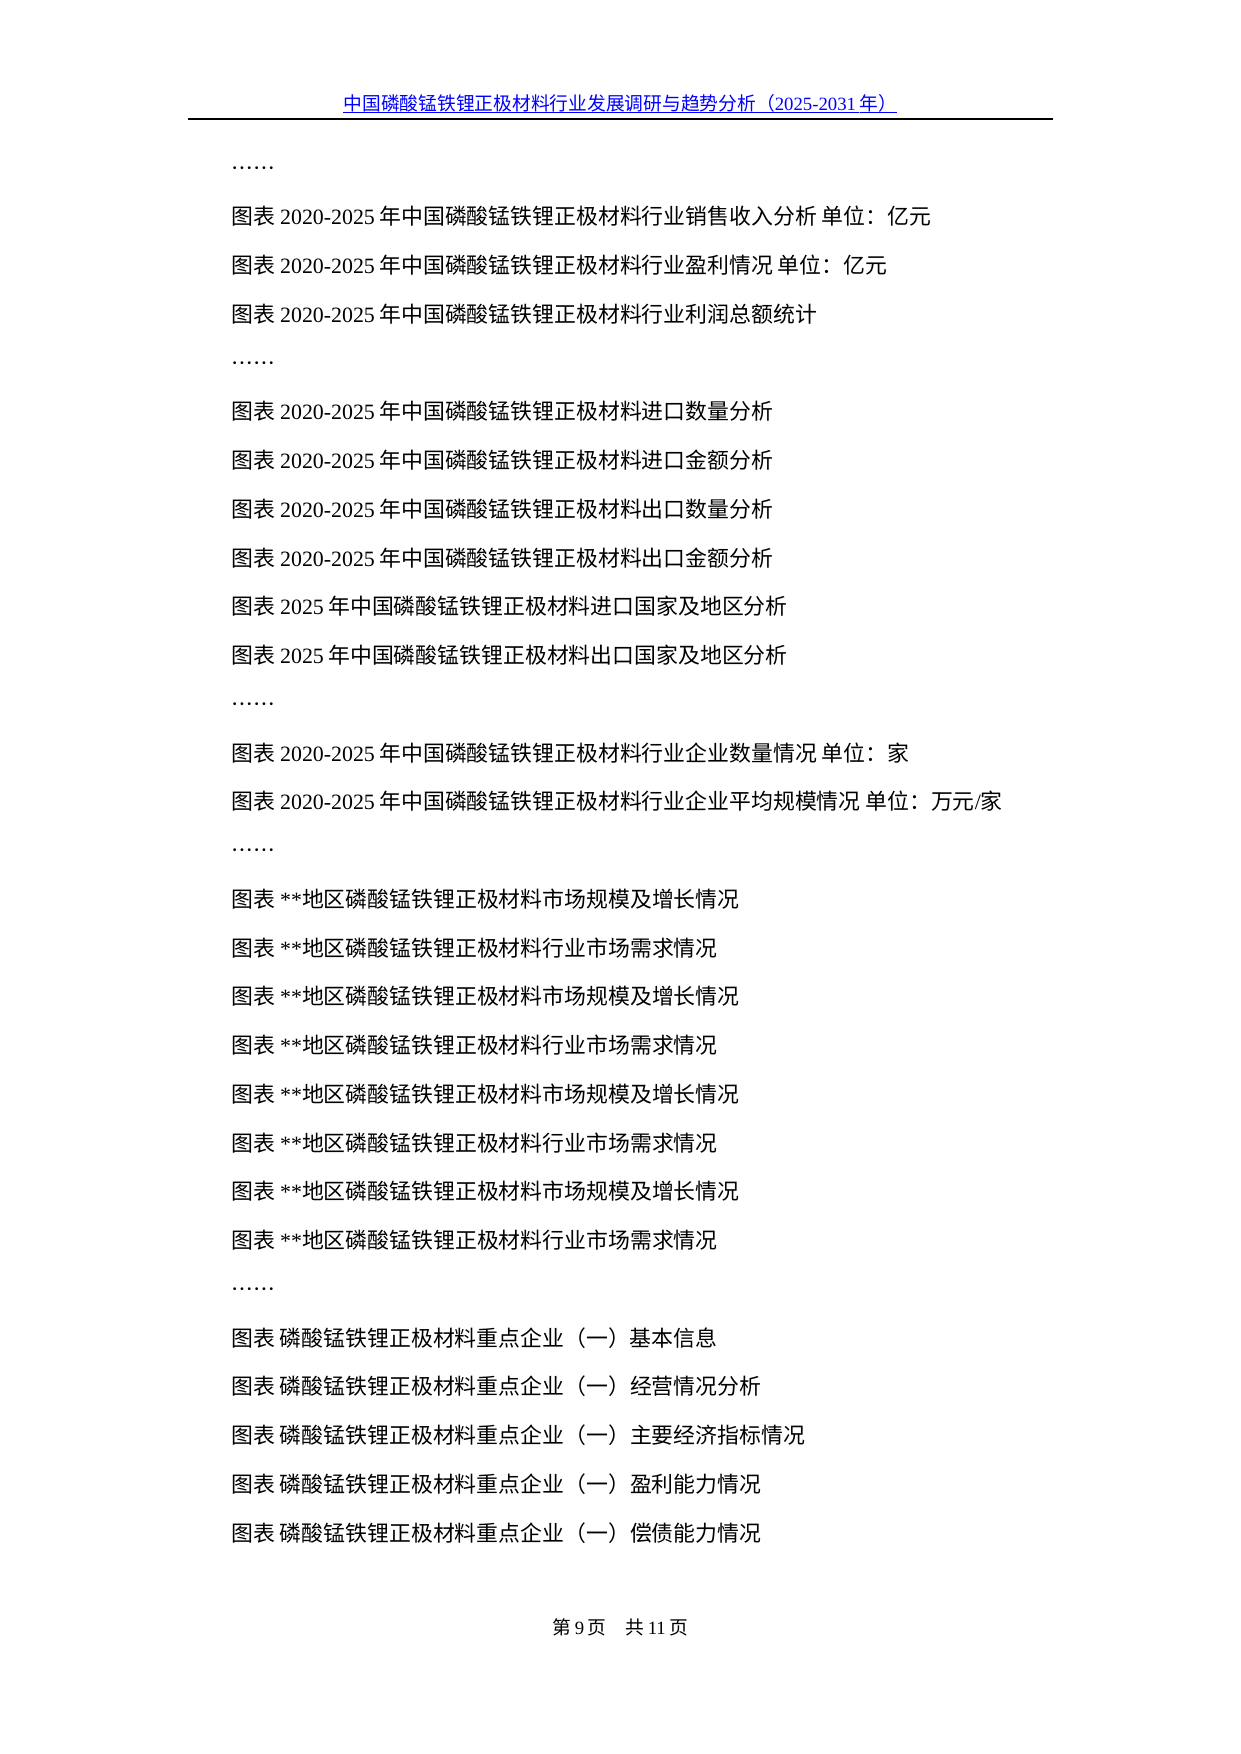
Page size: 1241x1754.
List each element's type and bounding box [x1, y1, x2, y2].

text [187, 150, 1053, 1548]
